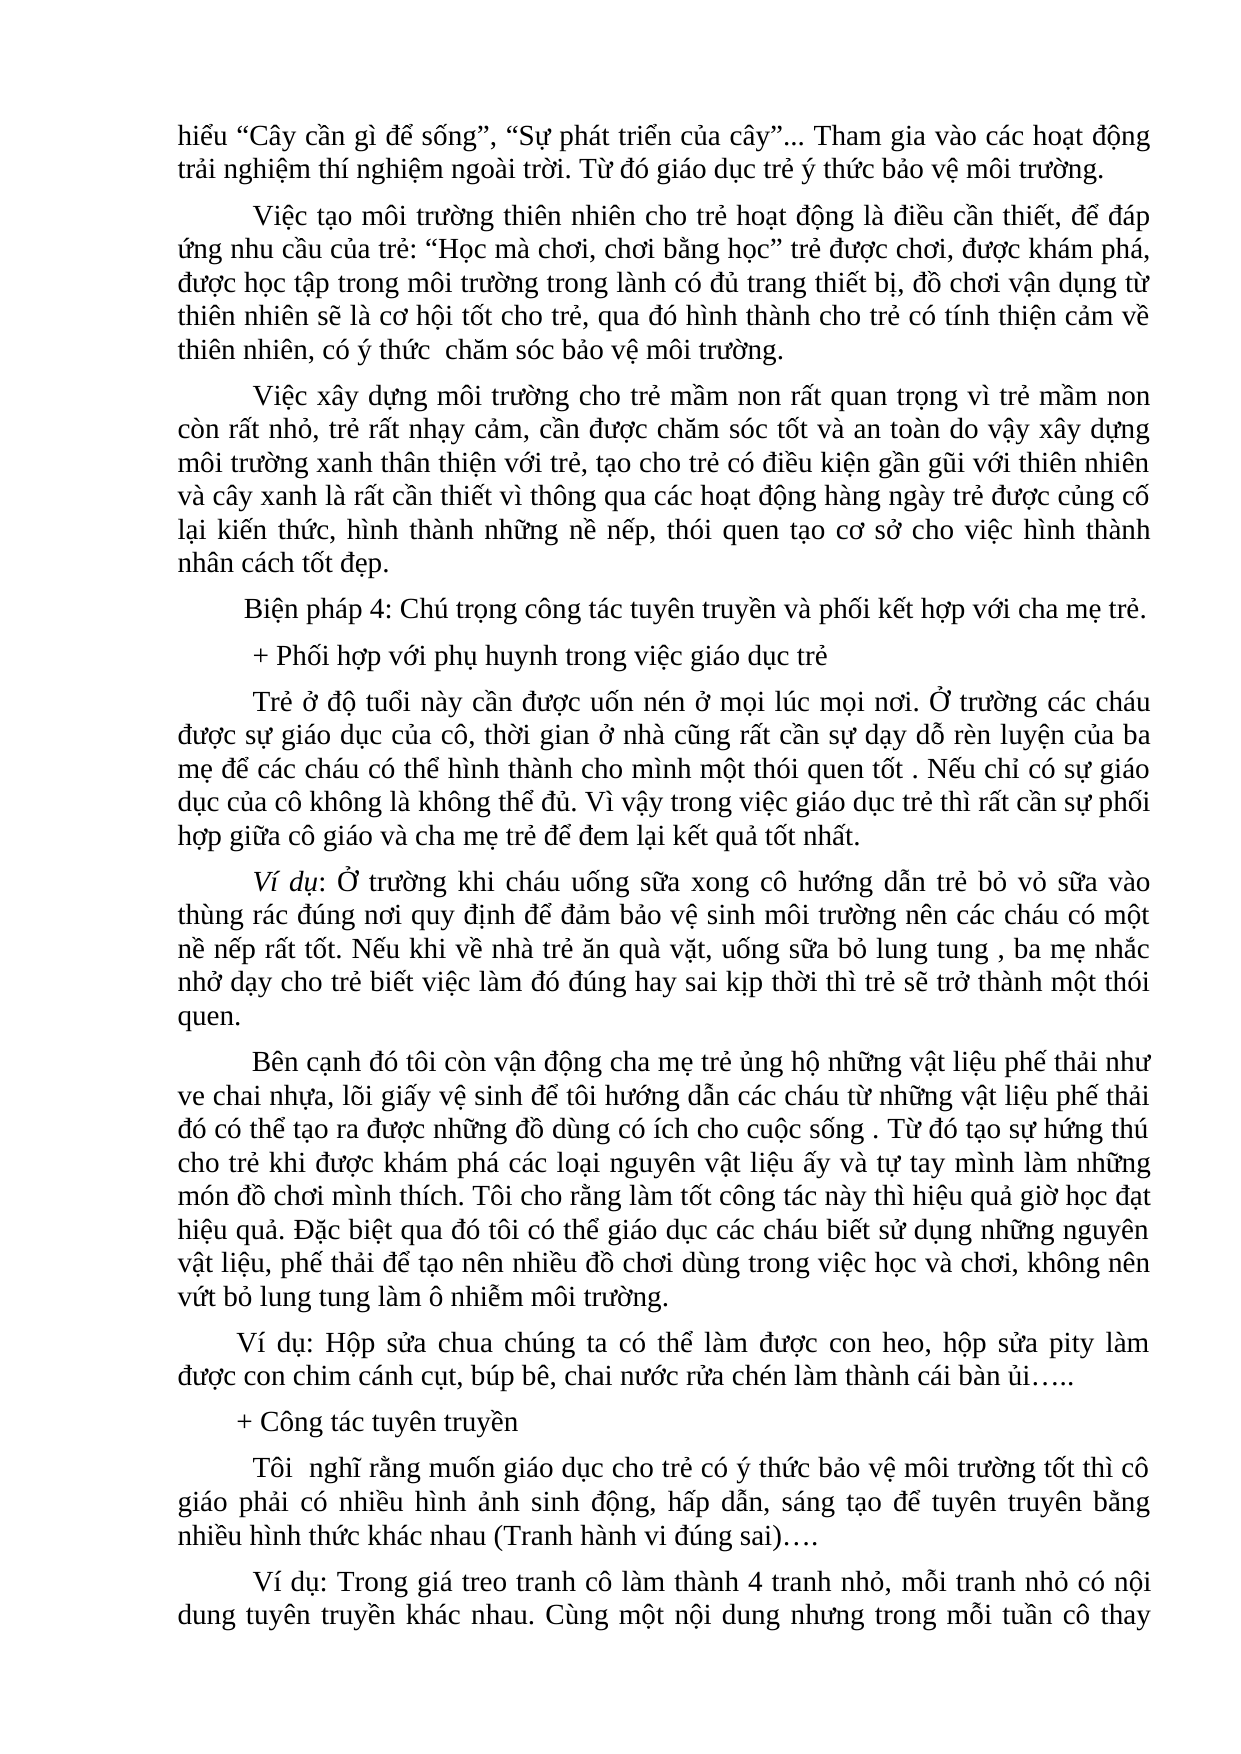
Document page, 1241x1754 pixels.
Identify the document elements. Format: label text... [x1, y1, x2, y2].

text Ví dụ: Hộp sửa chua chúng ta có thể làm được con heo, hộp sửa pity làm được con chim cánh cụt, búp bê, chai nước rửa chén làm thành cái bàn ủi….. [177, 1325, 1152, 1392]
text + Công tác tuyên truyền [177, 1404, 1152, 1438]
text Trẻ ở độ tuổi này cần được uốn nén ở mọi lúc mọi nơi. Ở trường các cháu được sự giáo dục của cô, thời gian ở nhà cũng rất cần sự dạy dỗ rèn luyện của ba mẹ để các cháu có thể hình thành cho mình một thói quen tốt . Nếu chỉ có sự giáo dục của cô không là không thể đủ. Vì vậy trong việc giáo dục trẻ thì rất cần sự phối hợp giữa cô giáo và cha mẹ trẻ để đem lại kết quả tốt nhất. [177, 684, 1152, 851]
text Bên cạnh đó tôi còn vận động cha mẹ trẻ ủng hộ những vật liệu phế thải như ve chai nhựa, lõi giấy vệ sinh để tôi hướng dẫn các cháu từ những vật liệu phế thải đó có thể tạo ra được những đồ dùng có ích cho cuộc sống . Từ đó tạo sự hứng thú cho trẻ khi được khám phá các loại nguyên vật liệu ấy và tự tay mình làm những món đồ chơi mình thích. Tôi cho rằng làm tốt công tác này thì hiệu quả giờ học đạt hiệu quả. Đặc biệt qua đó tôi có thể giáo dục các cháu biết sử dụng những nguyên vật liệu, phế thải để tạo nên nhiều đồ chơi dùng trong việc học và chơi, không nên vứt bỏ lung tung làm ô nhiễm môi trường. [177, 1044, 1152, 1312]
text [177, 118, 1152, 185]
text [177, 1564, 1152, 1631]
text Biện pháp 4: Chú trọng công tác tuyên truyền và phối kết hợp với cha mẹ trẻ. [177, 592, 1152, 625]
text Việc tạo môi trường thiên nhiên cho trẻ hoạt động là điều cần thiết, để đáp ứng nhu cầu của trẻ: “Học mà chơi, chơi bằng học” trẻ được chơi, được khám phá, được học tập trong môi trường trong lành có đủ trang thiết bị, đồ chơi vận dụng từ thiên nhiên sẽ là cơ hội tốt cho trẻ, qua đó hình thành cho trẻ có tính thiện cảm về thiên nhiên, có ý thức chăm sóc bảo vệ môi trường. [177, 198, 1152, 365]
text Tôi nghĩ rằng muốn giáo dục cho trẻ có ý thức bảo vệ môi trường tốt thì cô giáo phải có nhiều hình ảnh sinh động, hấp dẫn, sáng tạo để tuyên truyên bằng nhiều hình thức khác nhau (Tranh hành vi đúng sai)…. [177, 1451, 1152, 1551]
text Ví dụ: Ở trường khi cháu uống sữa xong cô hướng dẫn trẻ bỏ vỏ sữa vào thùng rác đúng nơi quy định để đảm bảo vệ sinh môi trường nên các cháu có một nề nếp rất tốt. Nếu khi về nhà trẻ ăn quà vặt, uống sữa bỏ lung tung , ba mẹ nhắc nhở dạy cho trẻ biết việc làm đó đúng hay sai kịp thời thì trẻ sẽ trở thành một thói quen. [177, 864, 1152, 1032]
text + Phối hợp với phụ huynh trong việc giáo dục trẻ [177, 638, 1152, 671]
text Việc xây dựng môi trường cho trẻ mầm non rất quan trọng vì trẻ mầm non còn rất nhỏ, trẻ rất nhạy cảm, cần được chăm sóc tốt và an toàn do vậy xây dựng môi trường xanh thân thiện với trẻ, tạo cho trẻ có điều kiện gần gũi với thiên nhiên và cây xanh là rất cần thiết vì thông qua các hoạt động hàng ngày trẻ được củng cố lại kiến thức, hình thành những nề nếp, thói quen tạo cơ sở cho việc hình thành nhân cách tốt đẹp. [177, 378, 1152, 579]
